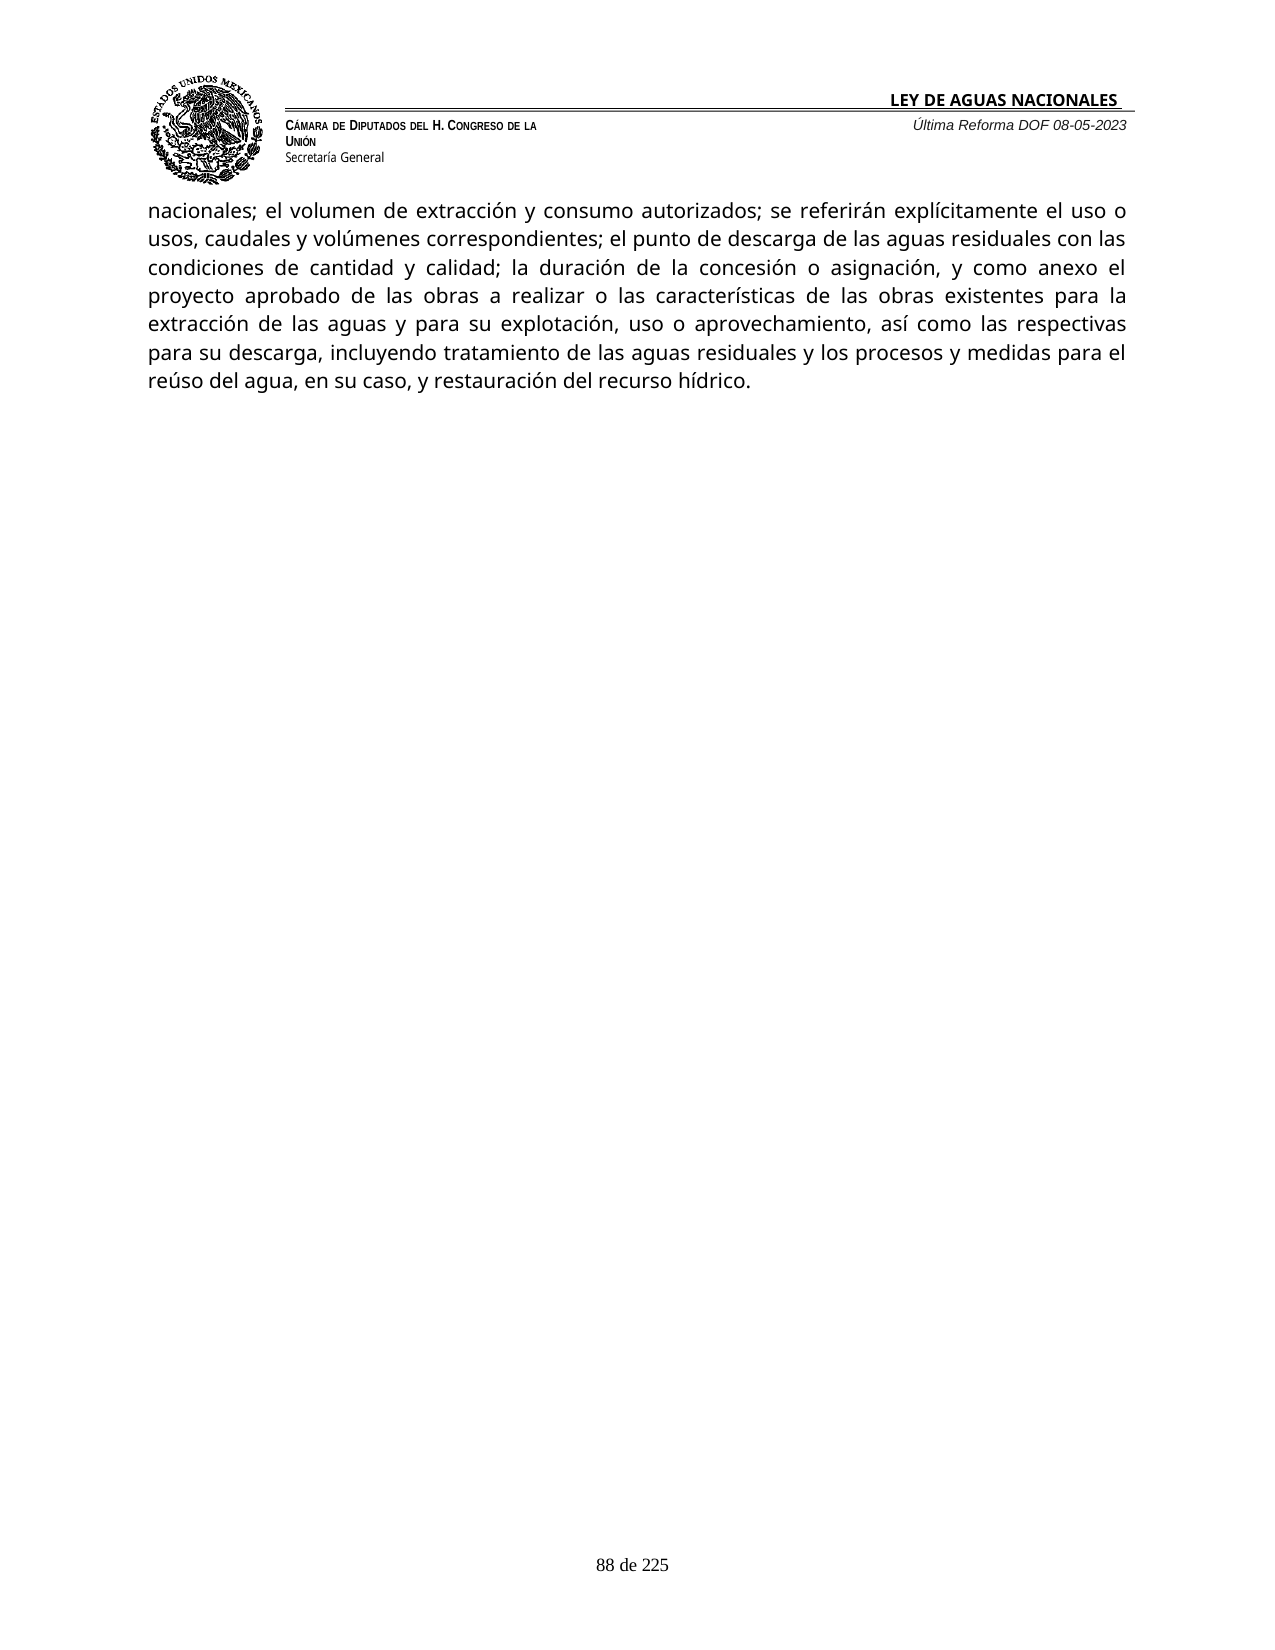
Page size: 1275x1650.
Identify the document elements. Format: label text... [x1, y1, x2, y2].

picture [150, 75, 263, 185]
